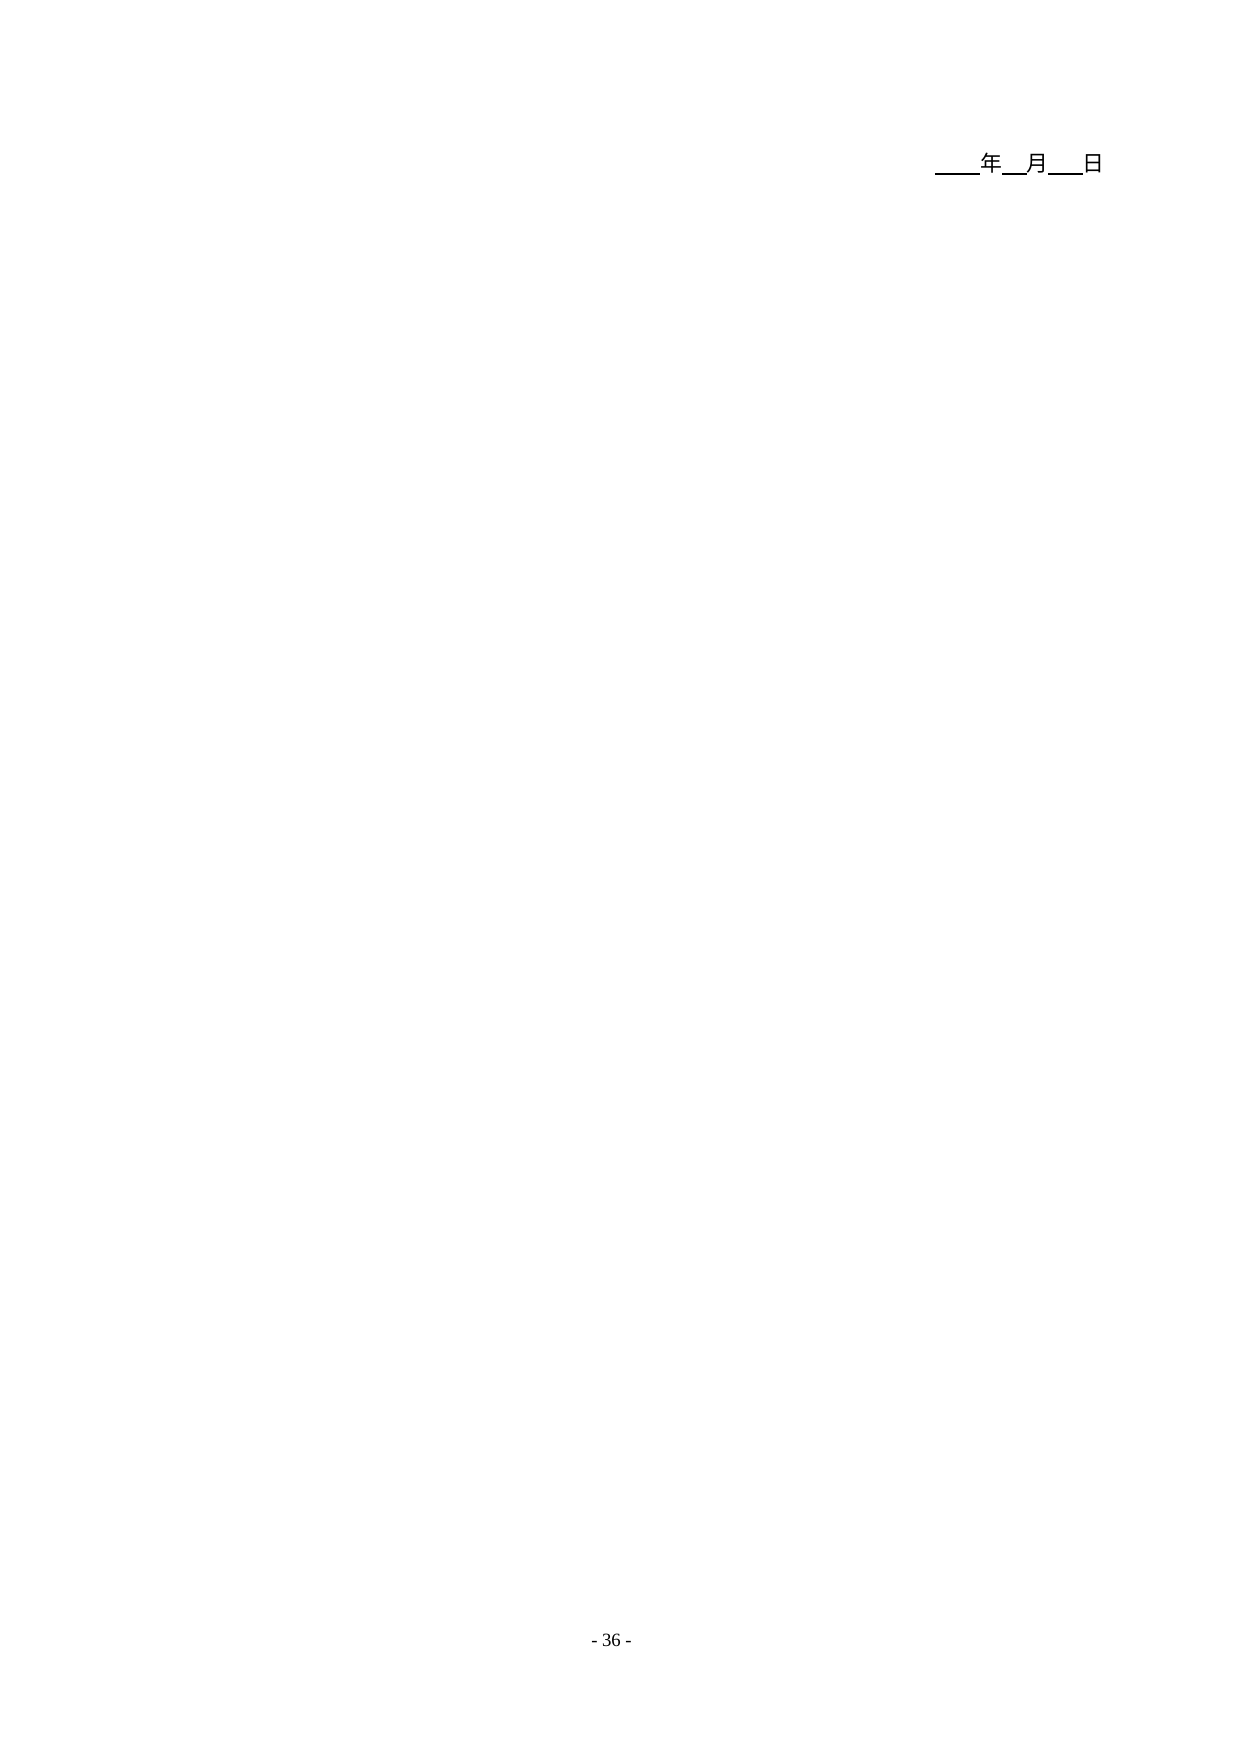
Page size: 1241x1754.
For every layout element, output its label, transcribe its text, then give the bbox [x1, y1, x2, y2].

text 年 月 日 [118, 146, 1104, 177]
